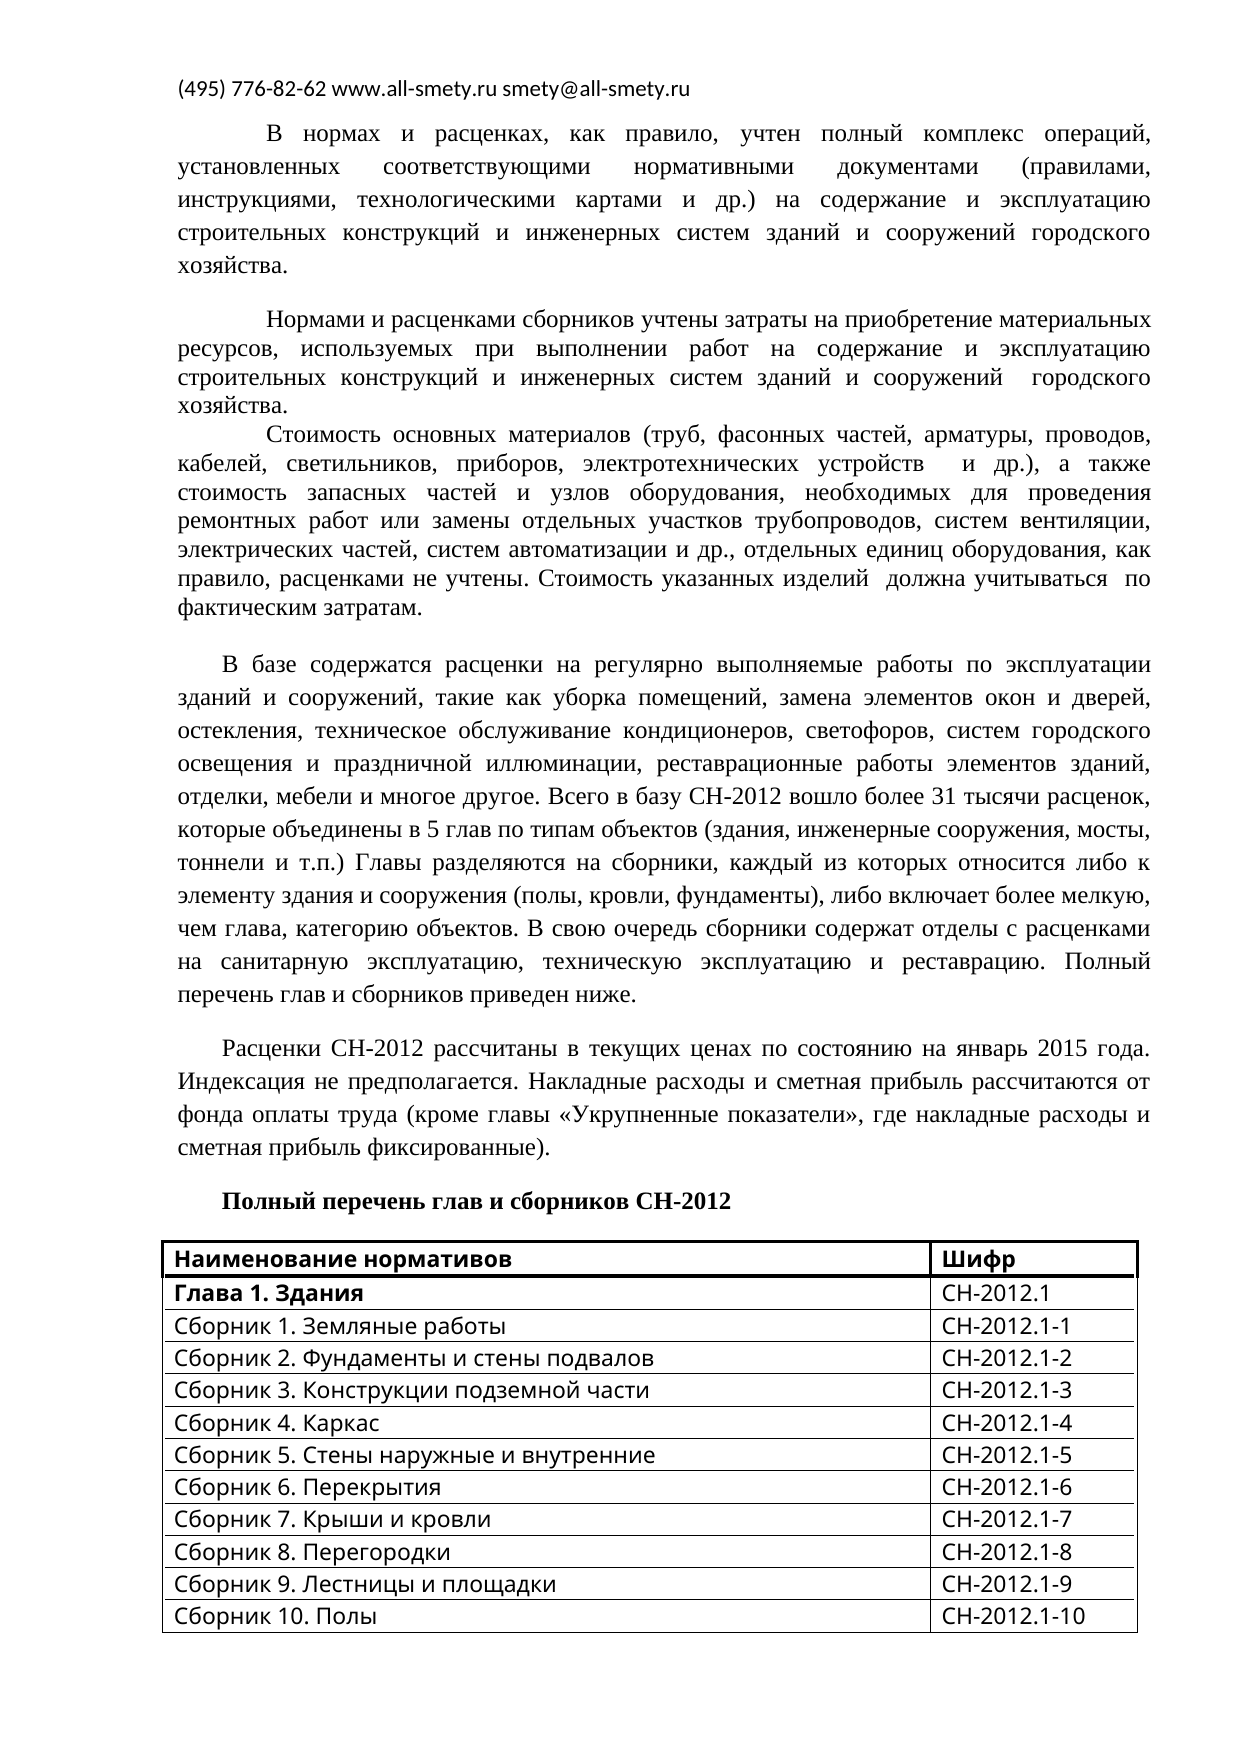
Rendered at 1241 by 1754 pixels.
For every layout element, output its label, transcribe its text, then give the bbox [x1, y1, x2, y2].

table_cell СН-2012.1-6 [931, 1470, 1137, 1502]
table_cell СН-2012.1-7 [931, 1503, 1137, 1535]
table_cell Сборник 2. Фундаменты и стены подвалов [163, 1341, 930, 1373]
text В нормах и расценках, как правило, учтен полный комплекс операций, установленных соответствующими нормативными документами (правилами, инструкциями, технологическими картами и др.) на содержание и эксплуатацию строительных конструкций и инженерных систем зданий и сооружений городского хозяйства. [177, 118, 1152, 279]
table_cell Сборник 7. Крыши и кровли [163, 1503, 930, 1535]
text Расценки СН-2012 рассчитаны в текущих ценах по состоянию на январь 2015 года. Индексация не предполагается. Накладные расходы и сметная прибыль рассчитаются от фонда оплаты труда (кроме главы «Укрупненные показатели», где накладные расходы и сметная прибыль фиксированные). [177, 1033, 1152, 1161]
text Полный перечень глав и сборников СН-2012 [177, 1186, 1152, 1215]
table_cell Сборник 8. Перегородки [163, 1535, 930, 1567]
table_cell СН-2012.1 [931, 1274, 1137, 1309]
table_cell СН-2012.1-8 [931, 1535, 1137, 1567]
table_cell СН-2012.1-4 [931, 1406, 1137, 1438]
table_cell Сборник 3. Конструкции подземной части [163, 1373, 930, 1406]
text Нормами и расценками сборников учтены затраты на приобретение материальных ресурсов, используемых при выполнении работ на содержание и эксплуатацию строительных конструкций и инженерных систем зданий и сооружений городского хозяйства. [177, 304, 1152, 419]
table_cell Сборник 1. Земляные работы [163, 1309, 930, 1341]
table_header Наименование нормативов [164, 1243, 929, 1274]
text Стоимость основных материалов (труб, фасонных частей, арматуры, проводов, кабелей, светильников, приборов, электротехнических устройств и др.), а также стоимость запасных частей и узлов оборудования, необходимых для проведения ремонтных работ или замены отдельных участков трубопроводов, систем вентиляции, электрических частей, систем автоматизации и др., отдельных единиц оборудования, как правило, расценками не учтены. Стоимость указанных изделий должна учитываться по фактическим затратам. [177, 419, 1152, 620]
table_cell Сборник 10. Полы [163, 1599, 930, 1632]
table_header Шифр [932, 1243, 1136, 1274]
table_cell Сборник 4. Каркас [163, 1406, 930, 1438]
table_cell Сборник 9. Лестницы и площадки [163, 1567, 930, 1599]
table_cell СН-2012.1-5 [931, 1438, 1137, 1470]
table_cell Сборник 6. Перекрытия [163, 1470, 930, 1502]
text В базе содержатся расценки на регулярно выполняемые работы по эксплуатации зданий и сооружений, такие как уборка помещений, замена элементов окон и дверей, остекления, техническое обслуживание кондиционеров, светофоров, систем городского освещения и праздничной иллюминации, реставрационные работы элементов зданий, отделки, мебели и многое другое. Всего в базу СН-2012 вошло более 31 тысячи расценок, которые объединены в 5 глав по типам объектов (здания, инженерные сооружения, мосты, тоннели и т.п.) Главы разделяются на сборники, каждый из которых относится либо к элементу здания и сооружения (полы, кровли, фундаменты), либо включает более мелкую, чем глава, категорию объектов. В свою очередь сборники содержат отделы с расценками на санитарную эксплуатацию, техническую эксплуатацию и реставрацию. Полный перечень глав и сборников приведен ниже. [177, 649, 1152, 1008]
table_cell Глава 1. Здания [163, 1274, 930, 1309]
table_cell СН-2012.1-9 [931, 1567, 1137, 1599]
table_cell СН-2012.1-1 [931, 1309, 1137, 1341]
table_cell СН-2012.1-2 [931, 1341, 1137, 1373]
table_cell СН-2012.1-3 [931, 1373, 1137, 1406]
table_cell Сборник 5. Стены наружные и внутренние [163, 1438, 930, 1470]
table_cell СН-2012.1-10 [931, 1599, 1137, 1632]
